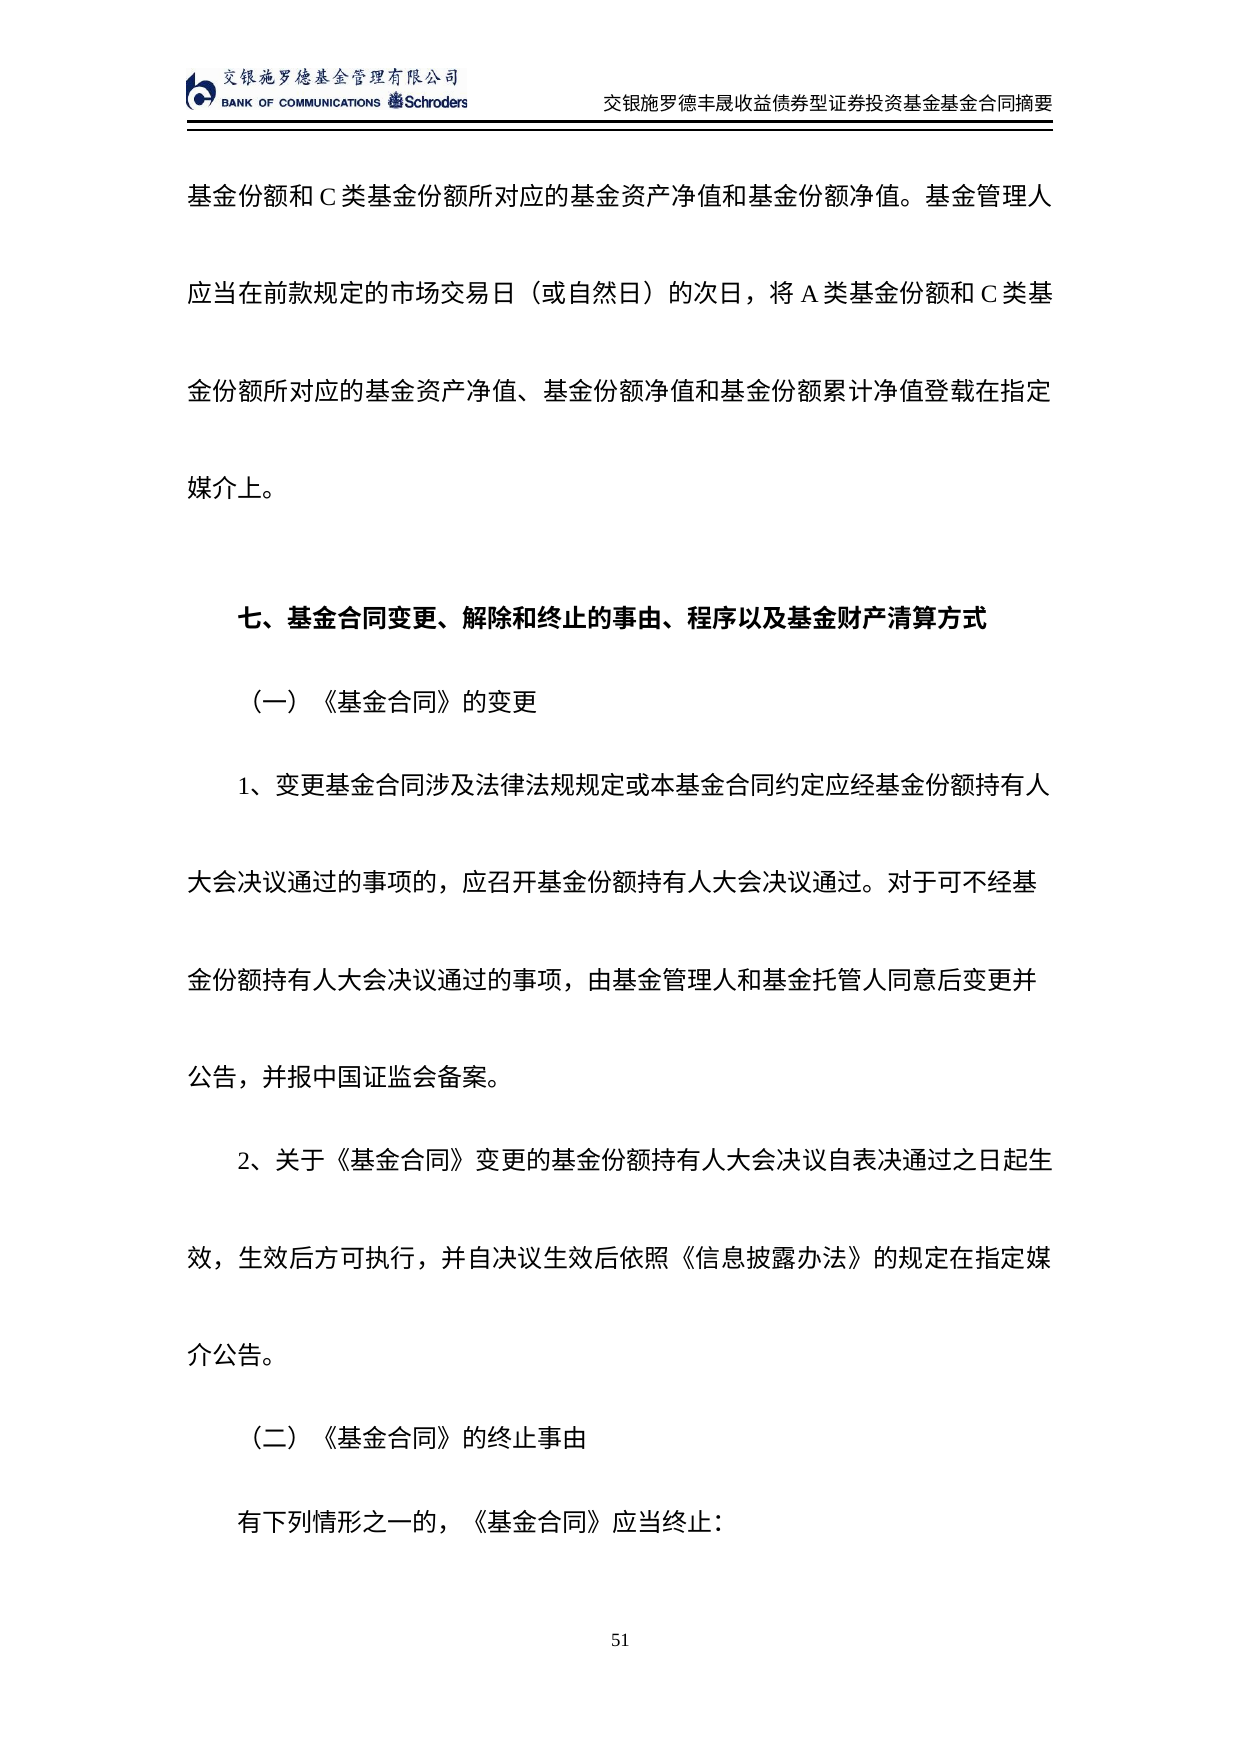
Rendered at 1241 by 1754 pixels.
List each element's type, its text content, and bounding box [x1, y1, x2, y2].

text 2、关于《基金合同》变更的基金份额持有人大会决议自表决通过之日起生效，生效后方可执行，并自决议生效后依照《信息披露办法》的规定在指定媒介公告。 [187, 1126, 1053, 1386]
text 1、变更基金合同涉及法律法规规定或本基金合同约定应经基金份额持有人大会决议通过的事项的，应召开基金份额持有人大会决议通过。对于可不经基金份额持有人大会决议通过的事项，由基金管理人和基金托管人同意后变更并公告，并报中国证监会备案。 [187, 751, 1053, 1108]
picture [186, 68, 468, 110]
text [187, 162, 1053, 519]
text （二）《基金合同》的终止事由 [187, 1404, 1053, 1469]
text （一）《基金合同》的变更 [187, 668, 1053, 733]
text 有下列情形之一的，《基金合同》应当终止： [187, 1488, 1053, 1553]
text 七、基金合同变更、解除和终止的事由、程序以及基金财产清算方式 [187, 584, 1053, 649]
